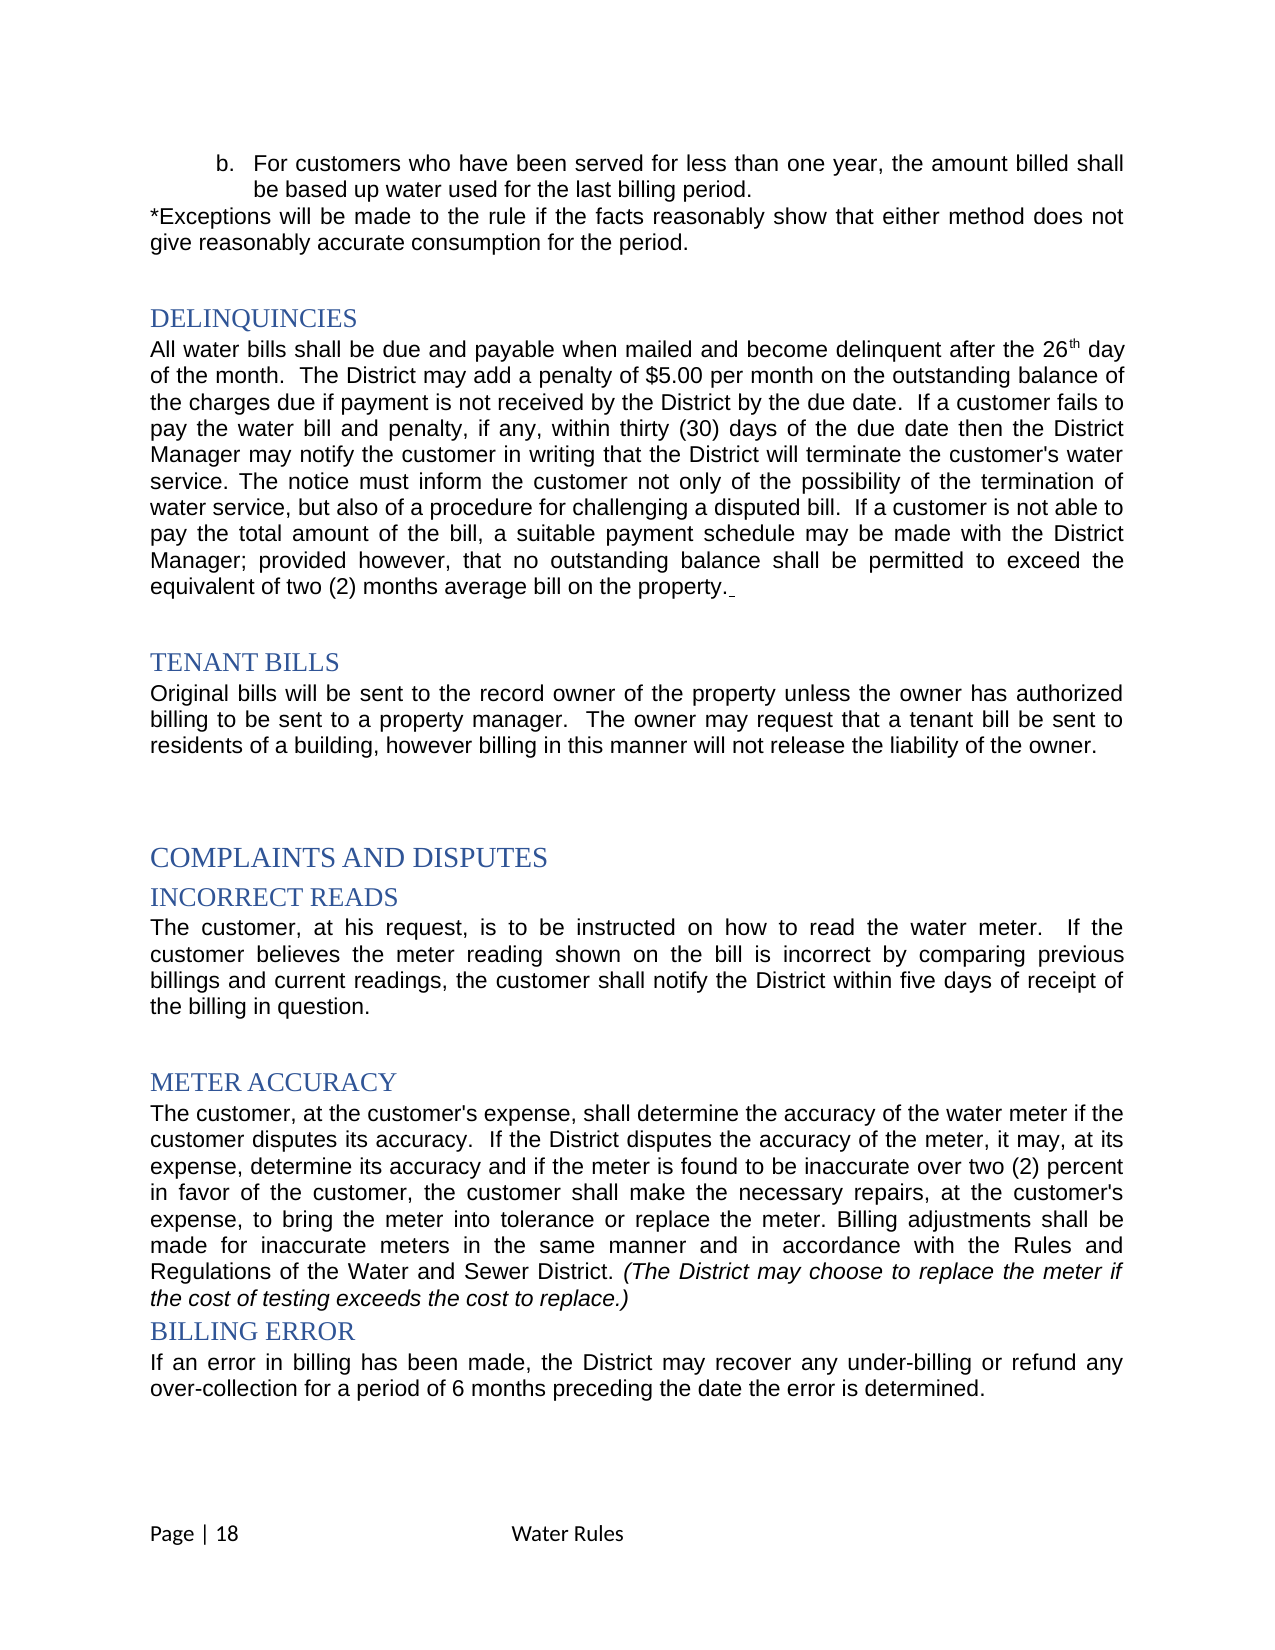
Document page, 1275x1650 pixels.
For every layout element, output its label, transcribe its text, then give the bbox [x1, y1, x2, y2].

text *Exceptions will be made to the rule if the facts reasonably show that either method does not give reasonably accurate consumption for the period. [150, 203, 1125, 255]
subtitle TENANT BILLS [150, 646, 1125, 677]
text All water bills shall be due and payable when mailed and become delinquent after the 26th day of the month. The District may add a penalty of $5.00 per month on the outstanding balance of the charges due if payment is not received by the District by the due date. If a customer fails to pay the water bill and penalty, if any, within thirty (30) days of the due date then the District Manager may notify the customer in writing that the District will terminate the customer's water service. The notice must inform the customer not only of the possibility of the termination of water service, but also of a procedure for challenging a disputed bill. If a customer is not able to pay the total amount of the bill, a suitable payment schedule may be made with the District Manager; provided however, that no outstanding balance shall be permitted to exceed the equivalent of two (2) months average bill on the property. [150, 336, 1125, 599]
text If an error in billing has been made, the District may recover any under-billing or refund any over-collection for a period of 6 months preceding the date the error is determined. [150, 1349, 1125, 1401]
subtitle BILLING ERROR [150, 1315, 1125, 1346]
text The customer, at his request, is to be instructed on how to read the water meter. If the customer believes the meter reading shown on the bill is incorrect by comparing previous billings and current readings, the customer shall notify the District within five days of receipt of the billing in question. [150, 914, 1125, 1020]
list For customers who have been served for less than one year, the amount billed shall be based up water used for the last billing period. [216, 150, 1125, 203]
text Original bills will be sent to the record owner of the property unless the owner has authorized billing to be sent to a property manager. The owner may request that a tenant bill be sent to residents of a building, however billing in this manner will not release the liability of the owner. [150, 680, 1125, 759]
subtitle COMPLAINTS AND DISPUTES [150, 840, 1125, 874]
subtitle METER ACCURACY [150, 1067, 1125, 1098]
subtitle DELINQUINCIES [150, 302, 1125, 333]
text The customer, at the customer's expense, shall determine the accuracy of the water meter if the customer disputes its accuracy. If the District disputes the accuracy of the meter, it may, at its expense, determine its accuracy and if the meter is found to be inaccurate over two (2) percent in favor of the customer, the customer shall make the necessary repairs, at the customer's expense, to bring the meter into tolerance or replace the meter. Billing adjustments shall be made for inaccurate meters in the same manner and in accordance with the Rules and Regulations of the Water and Sewer District. (The District may choose to replace the meter if the cost of testing exceeds the cost to replace.) [150, 1100, 1125, 1311]
subtitle INCORRECT READS [150, 881, 1125, 912]
